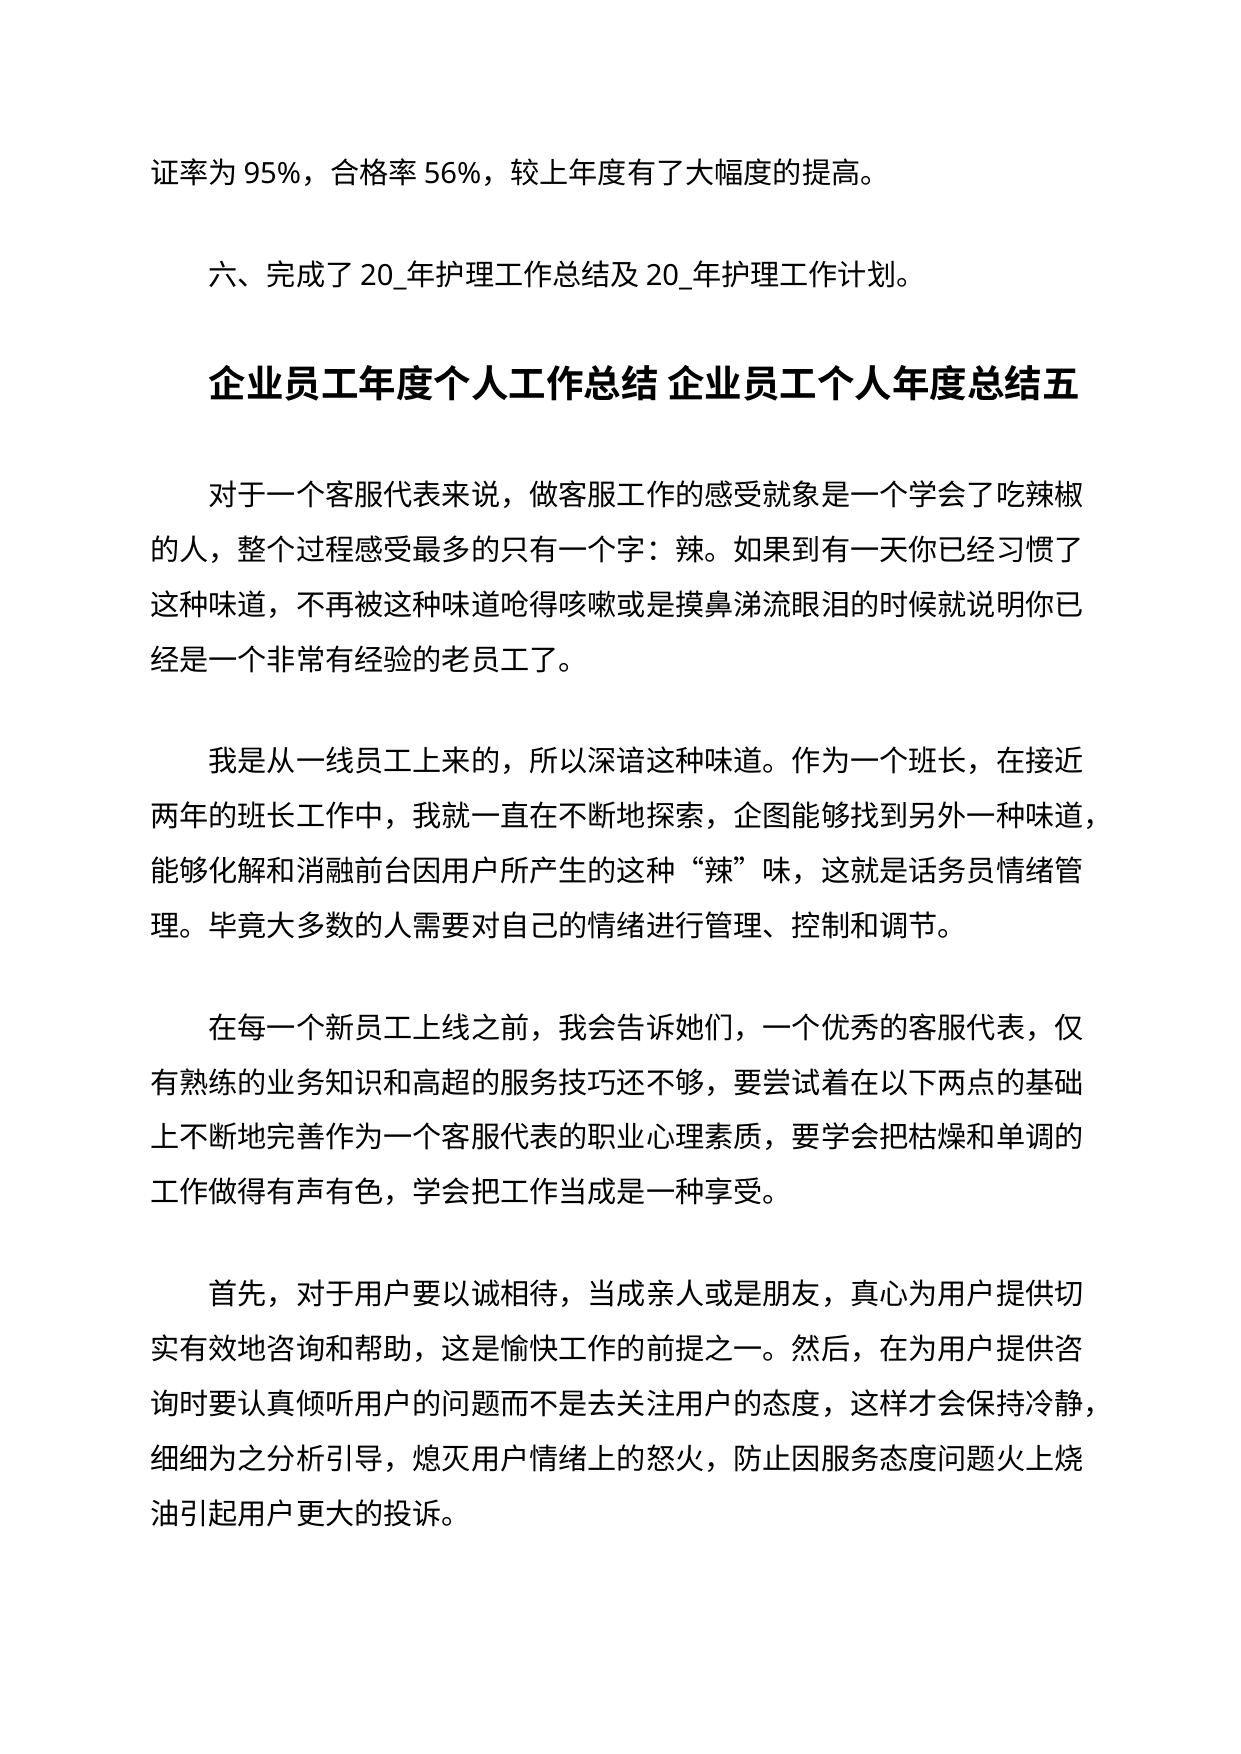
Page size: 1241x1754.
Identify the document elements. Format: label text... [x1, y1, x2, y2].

text 在每一个新员工上线之前，我会告诉她们，一个优秀的客服代表，仅有熟练的业务知识和高超的服务技巧还不够，要尝试着在以下两点的基础上不断地完善作为一个客服代表的职业心理素质，要学会把枯燥和单调的工作做得有声有色，学会把工作当成是一种享受。 [150, 1004, 1090, 1211]
text 企业员工年度个人工作总结 企业员工个人年度总结五 [150, 354, 1090, 408]
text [150, 150, 1090, 192]
text 六、完成了20_年护理工作总结及20_年护理工作计划。 [150, 252, 1090, 294]
text 我是从一线员工上来的，所以深谙这种味道。作为一个班长，在接近两年的班长工作中，我就一直在不断地探索，企图能够找到另外一种味道，能够化解和消融前台因用户所产生的这种“辣”味，这就是话务员情绪管理。毕竟大多数的人需要对自己的情绪进行管理、控制和调节。 [150, 738, 1090, 945]
text 首先，对于用户要以诚相待，当成亲人或是朋友，真心为用户提供切实有效地咨询和帮助，这是愉快工作的前提之一。然后，在为用户提供咨询时要认真倾听用户的问题而不是去关注用户的态度，这样才会保持冷静，细细为之分析引导，熄灭用户情绪上的怒火，防止因服务态度问题火上烧油引起用户更大的投诉。 [150, 1271, 1090, 1533]
text 对于一个客服代表来说，做客服工作的感受就象是一个学会了吃辣椒的人，整个过程感受最多的只有一个字：辣。如果到有一天你已经习惯了这种味道，不再被这种味道呛得咳嗽或是摸鼻涕流眼泪的时候就说明你已经是一个非常有经验的老员工了。 [150, 471, 1090, 678]
